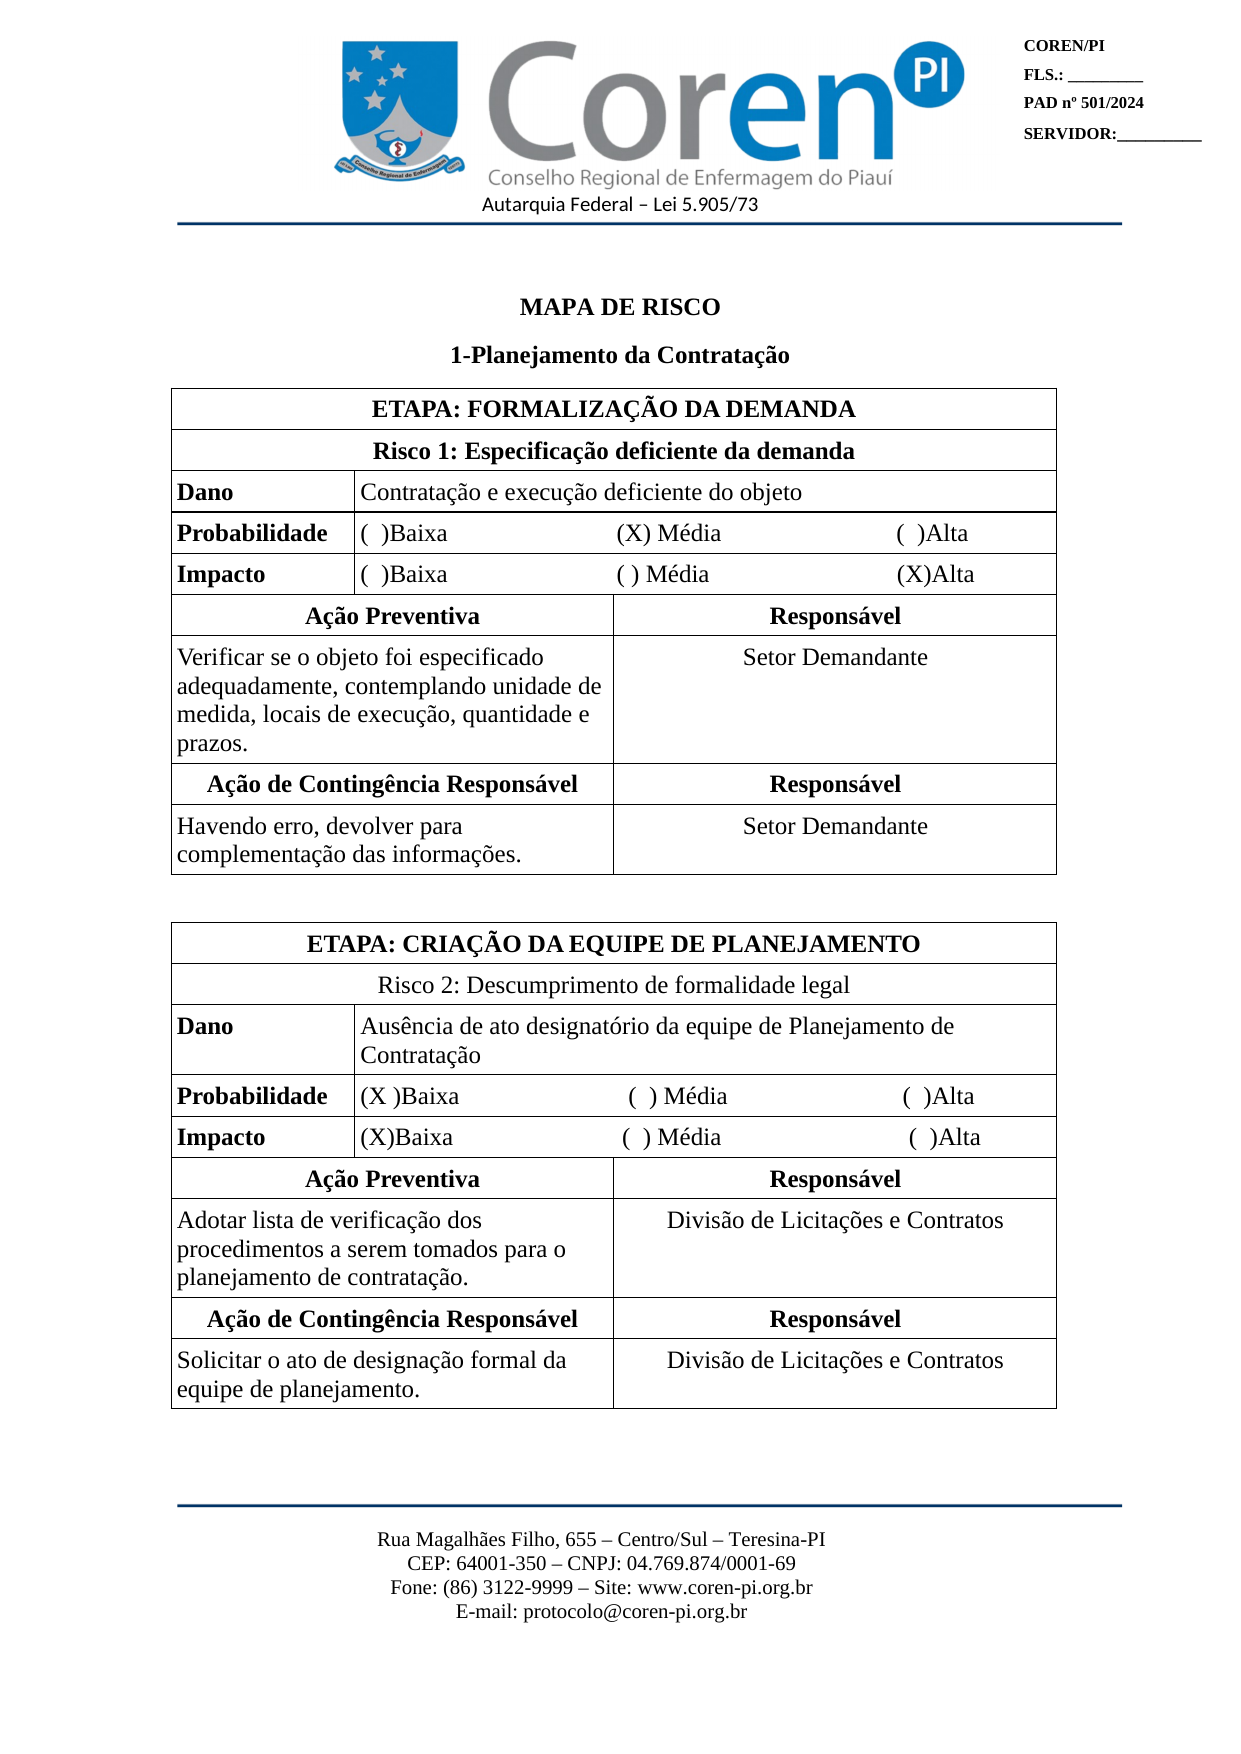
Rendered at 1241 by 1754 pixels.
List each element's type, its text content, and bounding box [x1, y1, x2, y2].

table_cell Ação Preventiva [172, 595, 613, 635]
table_cell ( )Baixa (X) Média ( )Alta [355, 513, 1056, 553]
table_cell Ação Preventiva [172, 1158, 613, 1198]
table_cell Responsável [614, 595, 1056, 635]
table_header ETAPA: CRIAÇÃO DA EQUIPE DE PLANEJAMENTO [172, 923, 1056, 963]
table_cell Setor Demandante [614, 805, 1056, 874]
table_cell Divisão de Licitações e Contratos [614, 1339, 1056, 1408]
table_cell Ação de Contingência Responsável [172, 764, 613, 804]
table_cell Setor Demandante [614, 636, 1056, 763]
table_header ETAPA: FORMALIZAÇÃO DA DEMANDA [172, 389, 1056, 429]
table_cell Responsável [614, 764, 1056, 804]
table_cell Probabilidade [172, 513, 354, 553]
picture [177, 1498, 1123, 1514]
table_cell Ausência de ato designatório da equipe de Planejamento de Contratação [355, 1005, 1056, 1074]
table_cell Risco 1: Especificação deficiente da demanda [172, 430, 1056, 470]
picture [177, 216, 1123, 232]
table_cell Adotar lista de verificação dos procedimentos a serem tomados para o planejamento de contratação. [172, 1199, 613, 1297]
table_cell Impacto [172, 554, 354, 594]
table_cell Dano [172, 1005, 354, 1074]
table_cell Contratação e execução deficiente do objeto [355, 471, 1056, 511]
text MAPA DE RISCO [177, 292, 1063, 321]
table_cell Responsável [614, 1298, 1056, 1338]
table_cell (X)Baixa ( ) Média ( )Alta [355, 1117, 1056, 1157]
table_cell Solicitar o ato de designação formal da equipe de planejamento. [172, 1339, 613, 1408]
table_cell Probabilidade [172, 1075, 354, 1116]
text 1-Planejamento da Contratação [177, 340, 1063, 369]
table_cell Divisão de Licitações e Contratos [614, 1199, 1056, 1297]
table_cell Ação de Contingência Responsável [172, 1298, 613, 1338]
table_cell Havendo erro, devolver para complementação das informações. [172, 805, 613, 874]
table_cell Impacto [172, 1117, 354, 1157]
table_cell Responsável [614, 1158, 1056, 1198]
table_cell Verificar se o objeto foi especificado adequadamente, contemplando unidade de medida, locais de execução, quantidade e prazos. [172, 636, 613, 763]
table_cell (X )Baixa ( ) Média ( )Alta [355, 1075, 1056, 1116]
table_cell Risco 2: Descumprimento de formalidade legal [172, 964, 1056, 1004]
table_cell ( )Baixa ( ) Média (X)Alta [355, 554, 1056, 594]
table_cell Dano [172, 471, 354, 511]
picture [298, 36, 1000, 191]
